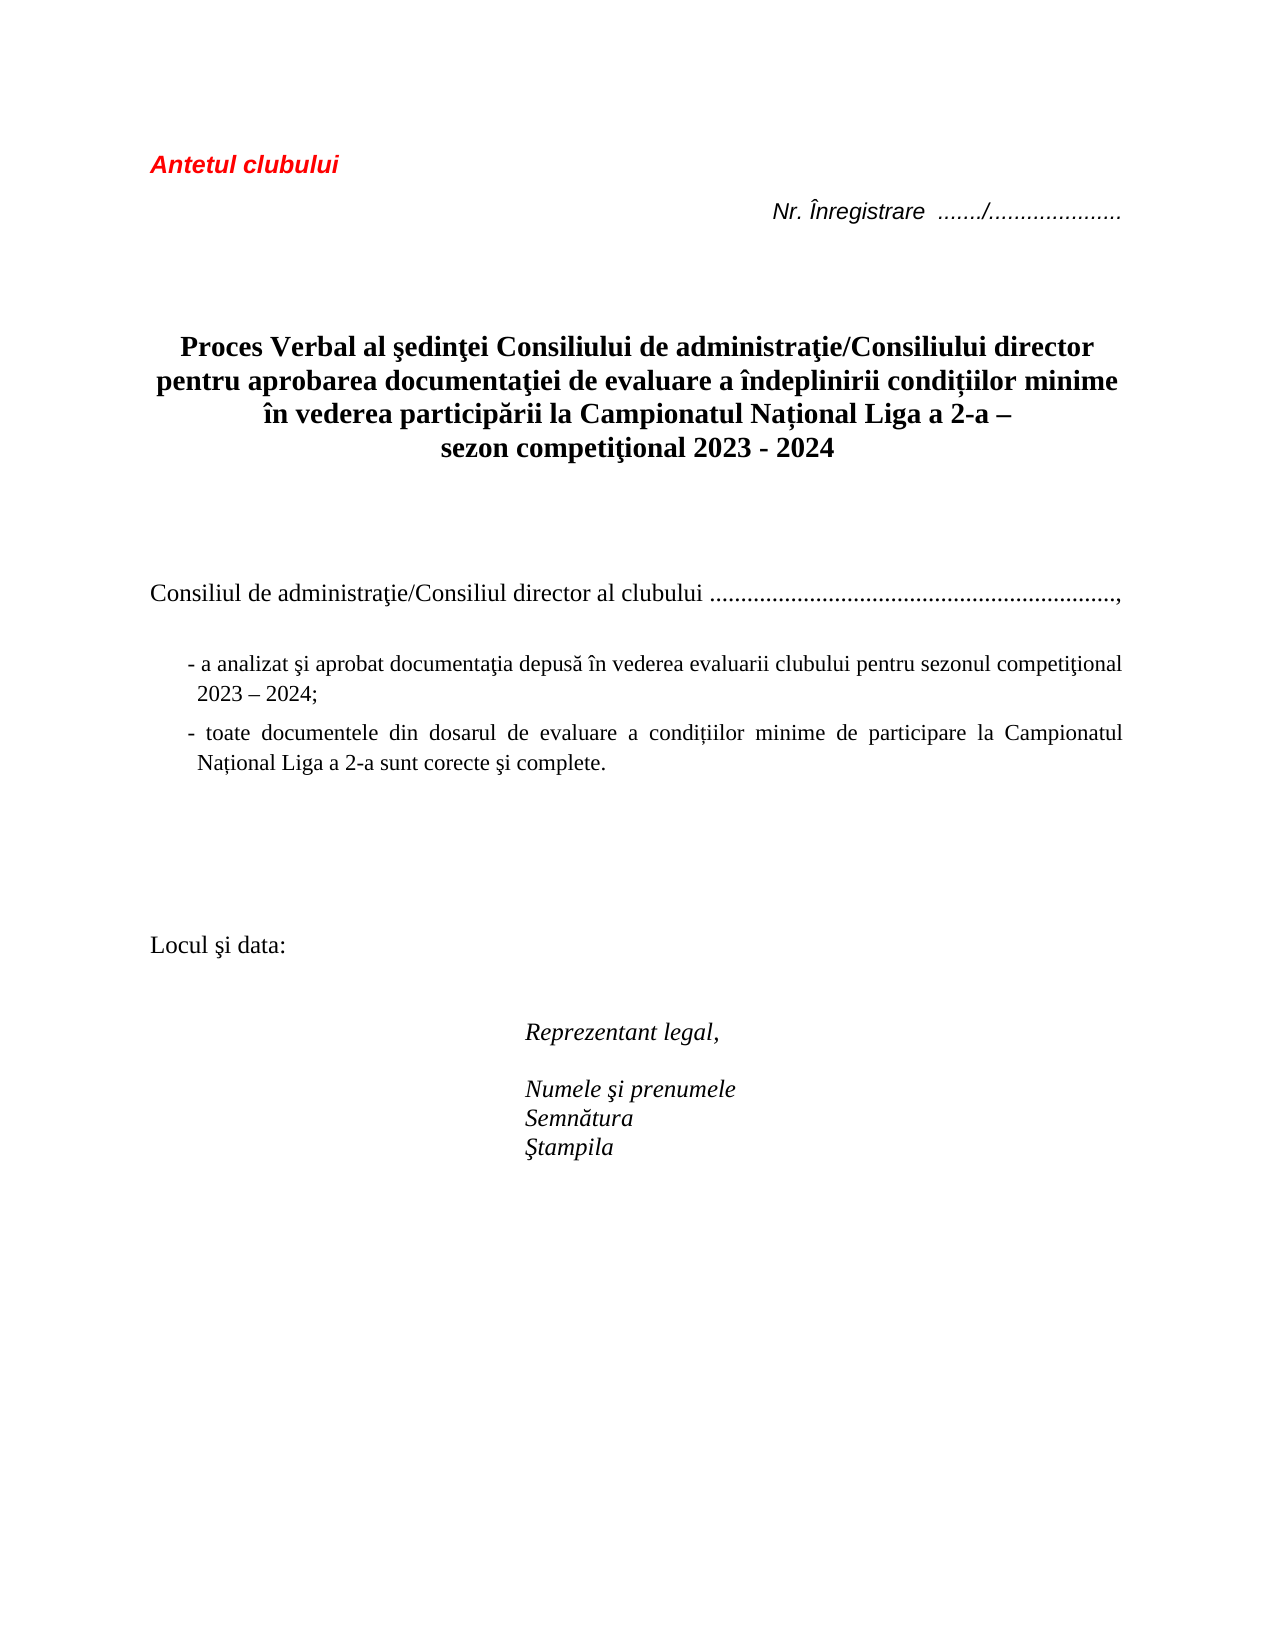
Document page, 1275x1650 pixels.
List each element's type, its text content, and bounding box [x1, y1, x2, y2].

text Semnătura [525, 1103, 1125, 1132]
text Nr. Înregistrare ......./..................... [150, 198, 1125, 224]
text sezon competiţional 2023 - 2024 [150, 430, 1125, 463]
text Locul şi data: [150, 930, 1125, 959]
text Numele şi prenumele [525, 1074, 1125, 1103]
text Ştampila [525, 1132, 1125, 1160]
text - toate documentele din dosarul de evaluare a condițiilor minime de participare la Campionatul Național Liga a 2-a sunt corecte şi complete. [187, 718, 1125, 775]
text Antetul clubului [150, 150, 1125, 179]
text Reprezentant legal, [525, 1017, 1125, 1045]
text Consiliul de administraţie/Consiliul director al clubului ................................................................., [150, 578, 1125, 607]
text Proces Verbal al şedinţei Consiliului de administraţie/Consiliului director pentru aprobarea documentaţiei de evaluare a îndeplinirii condițiilor minime în vederea participării la Campionatul Național Liga a 2-a – [150, 329, 1125, 430]
text - a analizat şi aprobat documentaţia depusă în vederea evaluarii clubului pentru sezonul competiţional 2023 – 2024; [187, 650, 1125, 706]
